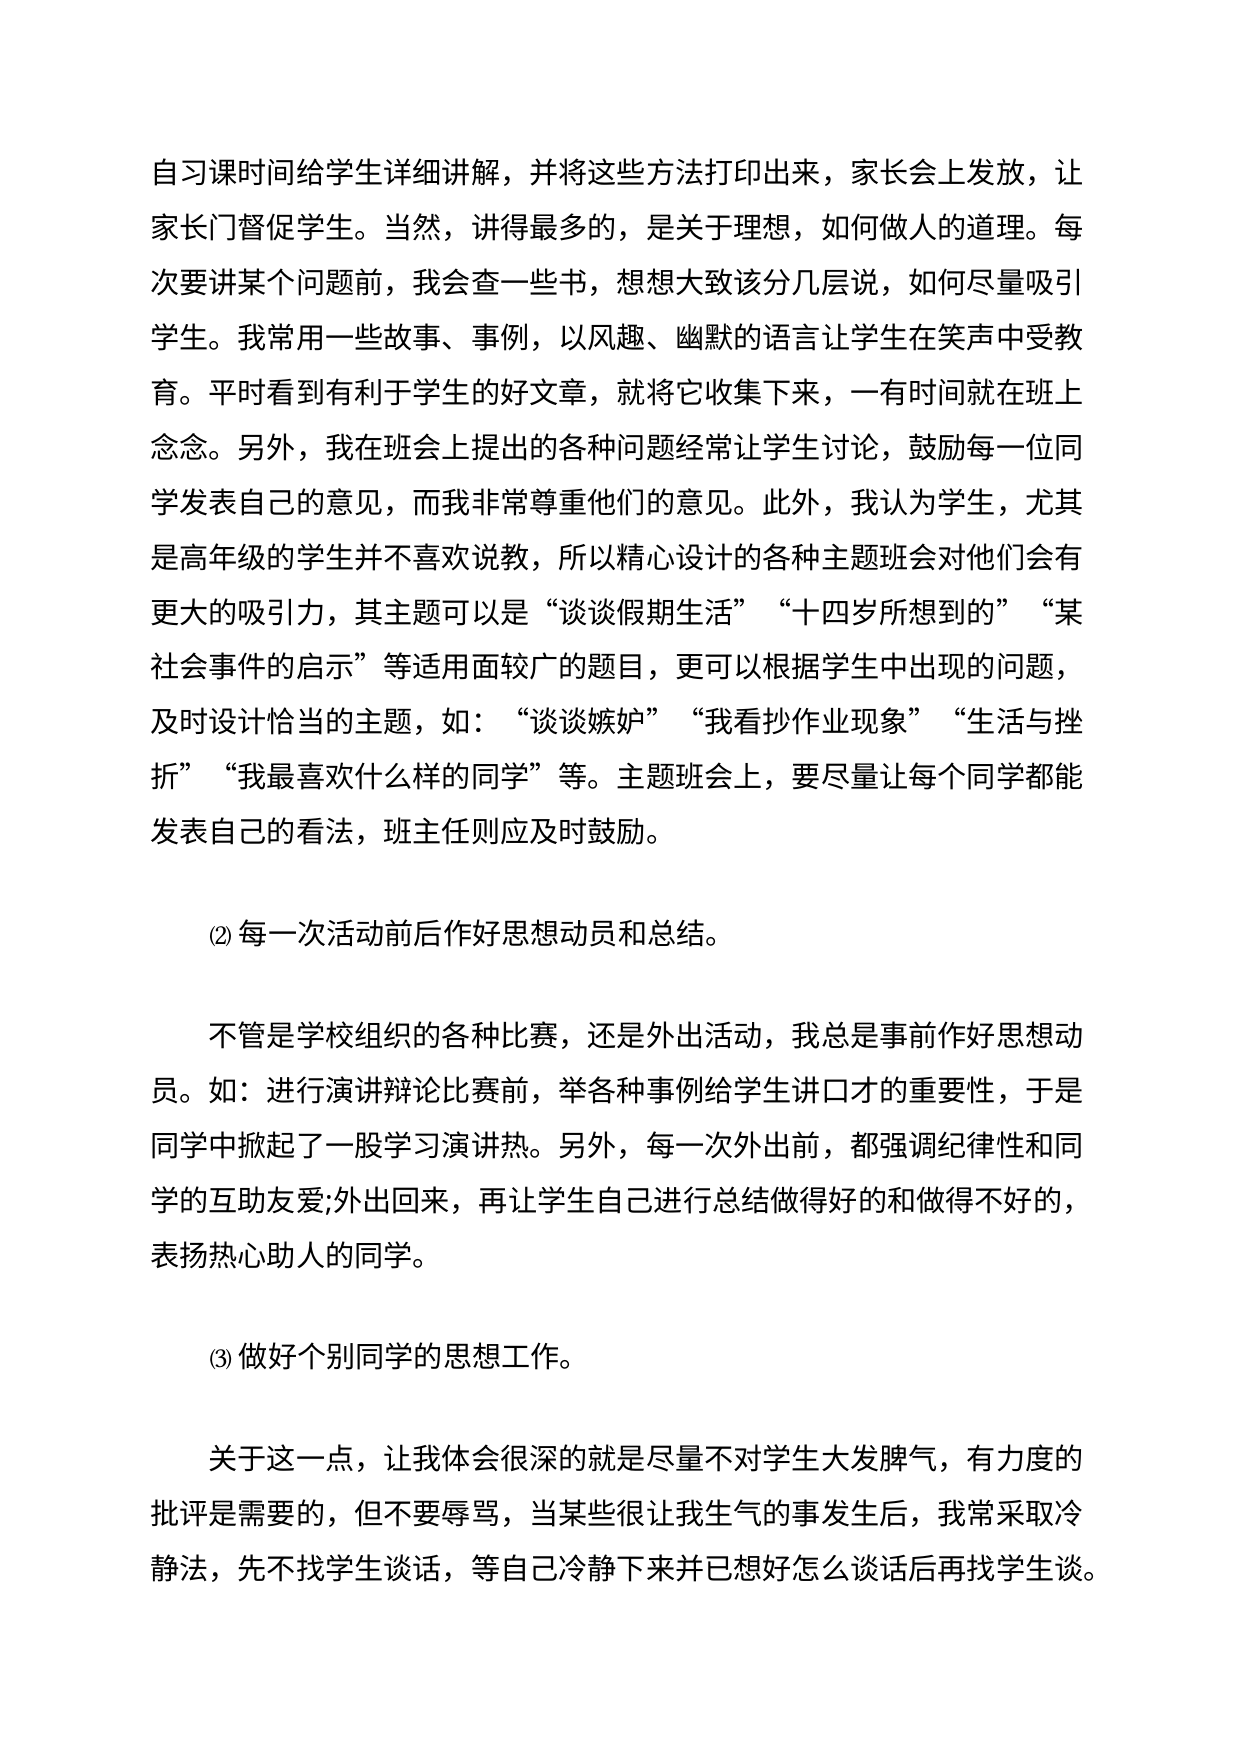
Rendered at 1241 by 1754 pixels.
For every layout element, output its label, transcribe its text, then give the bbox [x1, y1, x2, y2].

text ⑶做好个别同学的思想工作。 [150, 1334, 1090, 1376]
text ⑵每一次活动前后作好思想动员和总结。 [150, 911, 1090, 953]
text 不管是学校组织的各种比赛，还是外出活动，我总是事前作好思想动员。如：进行演讲辩论比赛前，举各种事例给学生讲口才的重要性，于是同学中掀起了一股学习演讲热。另外，每一次外出前，都强调纪律性和同学的互助友爱;外出回来，再让学生自己进行总结做得好的和做得不好的，表扬热心助人的同学。 [150, 1012, 1090, 1274]
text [150, 1436, 1090, 1588]
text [150, 150, 1090, 851]
